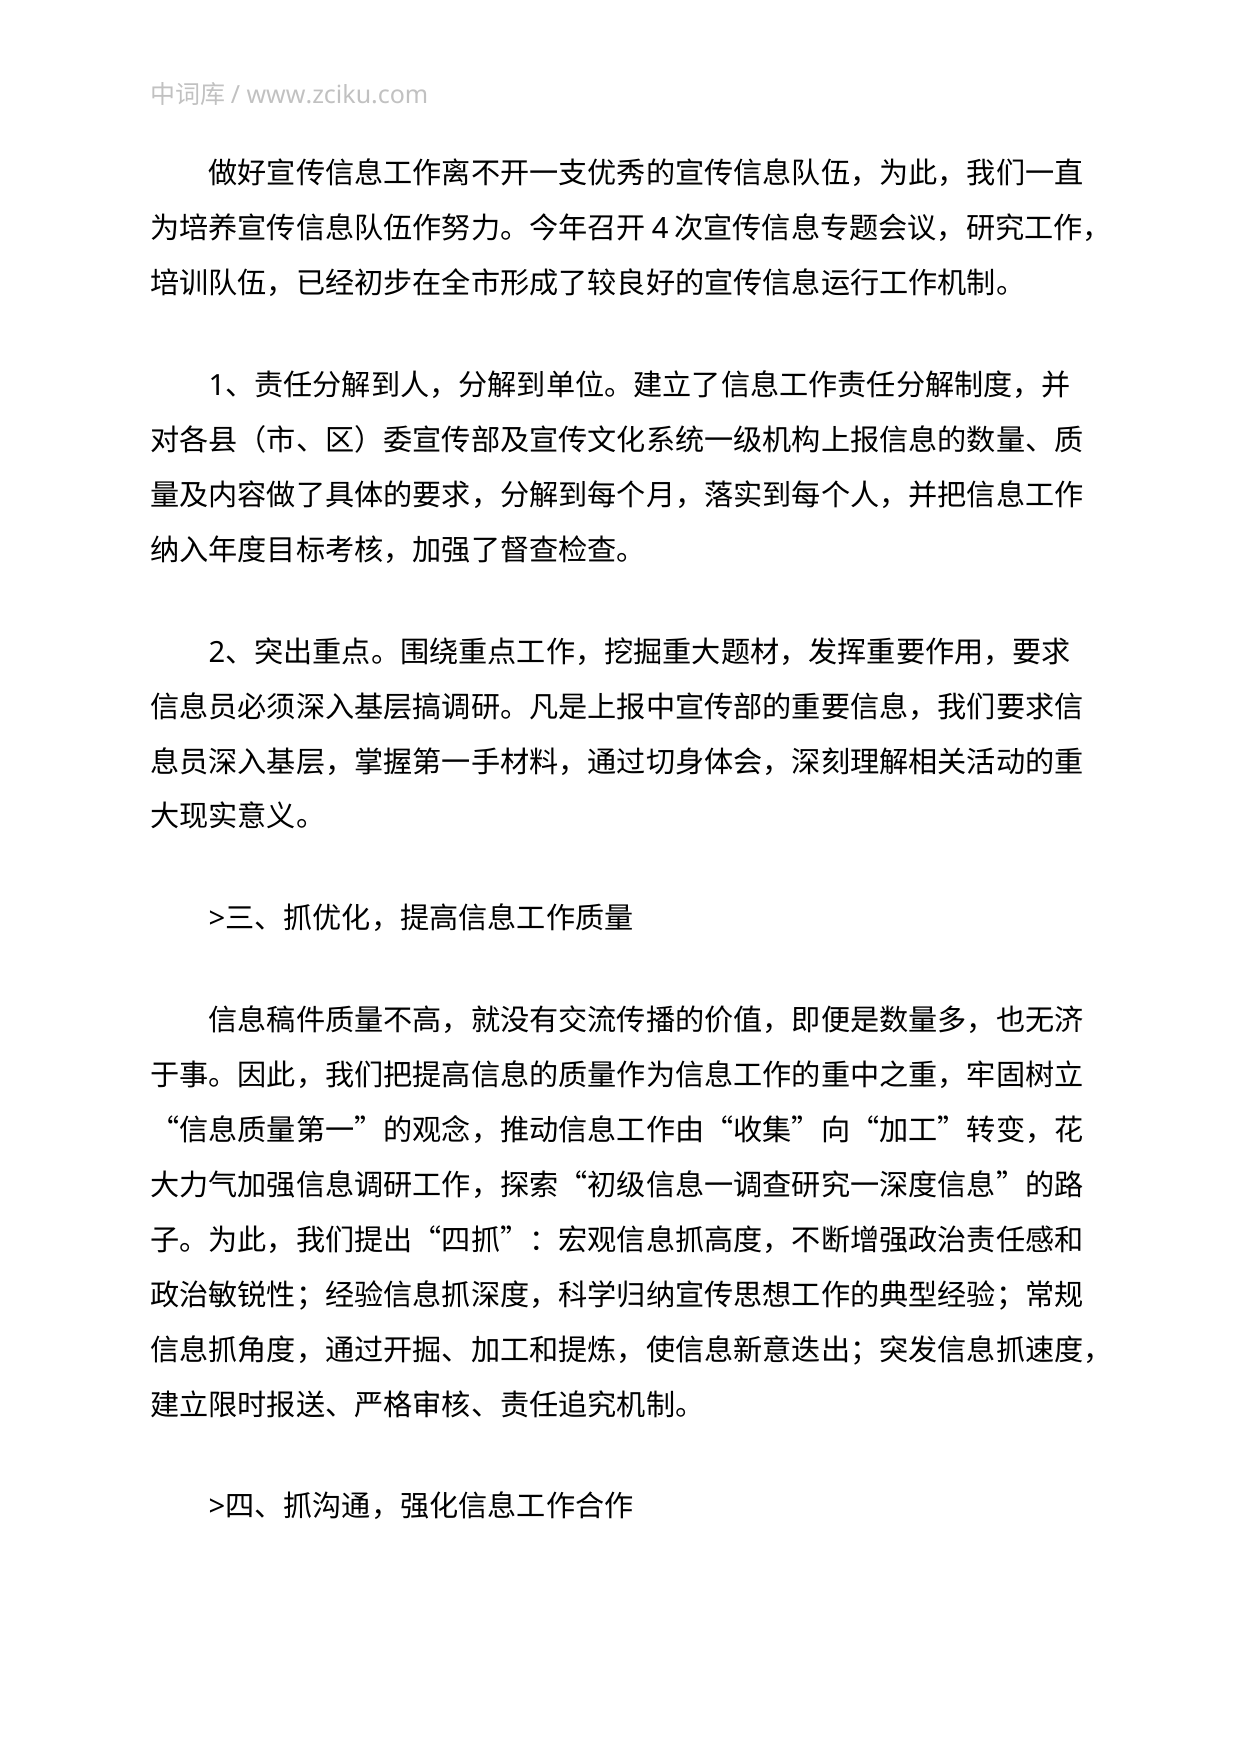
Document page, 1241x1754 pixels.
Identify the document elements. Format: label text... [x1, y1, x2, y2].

text >三、抓优化，提高信息工作质量 [150, 895, 1090, 937]
text 1、责任分解到人，分解到单位。建立了信息工作责任分解制度，并对各县（市、区）委宣传部及宣传文化系统一级机构上报信息的数量、质量及内容做了具体的要求，分解到每个月，落实到每个人，并把信息工作纳入年度目标考核，加强了督查检查。 [150, 362, 1090, 569]
text 2、突出重点。围绕重点工作，挖掘重大题材，发挥重要作用，要求信息员必须深入基层搞调研。凡是上报中宣传部的重要信息，我们要求信息员深入基层，掌握第一手材料，通过切身体会，深刻理解相关活动的重大现实意义。 [150, 628, 1090, 835]
text >四、抓沟通，强化信息工作合作 [150, 1483, 1090, 1525]
text 信息稿件质量不高，就没有交流传播的价值，即便是数量多，也无济于事。因此，我们把提高信息的质量作为信息工作的重中之重，牢固树立“信息质量第一”的观念，推动信息工作由“收集”向“加工”转变，花大力气加强信息调研工作，探索“初级信息一调查研究一深度信息”的路子。为此，我们提出“四抓”：宏观信息抓高度，不断增强政治责任感和政治敏锐性；经验信息抓深度，科学归纳宣传思想工作的典型经验；常规信息抓角度，通过开掘、加工和提炼，使信息新意迭出；突发信息抓速度，建立限时报送、严格审核、责任追究机制。 [150, 997, 1090, 1423]
text 做好宣传信息工作离不开一支优秀的宣传信息队伍，为此，我们一直为培养宣传信息队伍作努力。今年召开4次宣传信息专题会议，研究工作，培训队伍，已经初步在全市形成了较良好的宣传信息运行工作机制。 [150, 150, 1090, 302]
